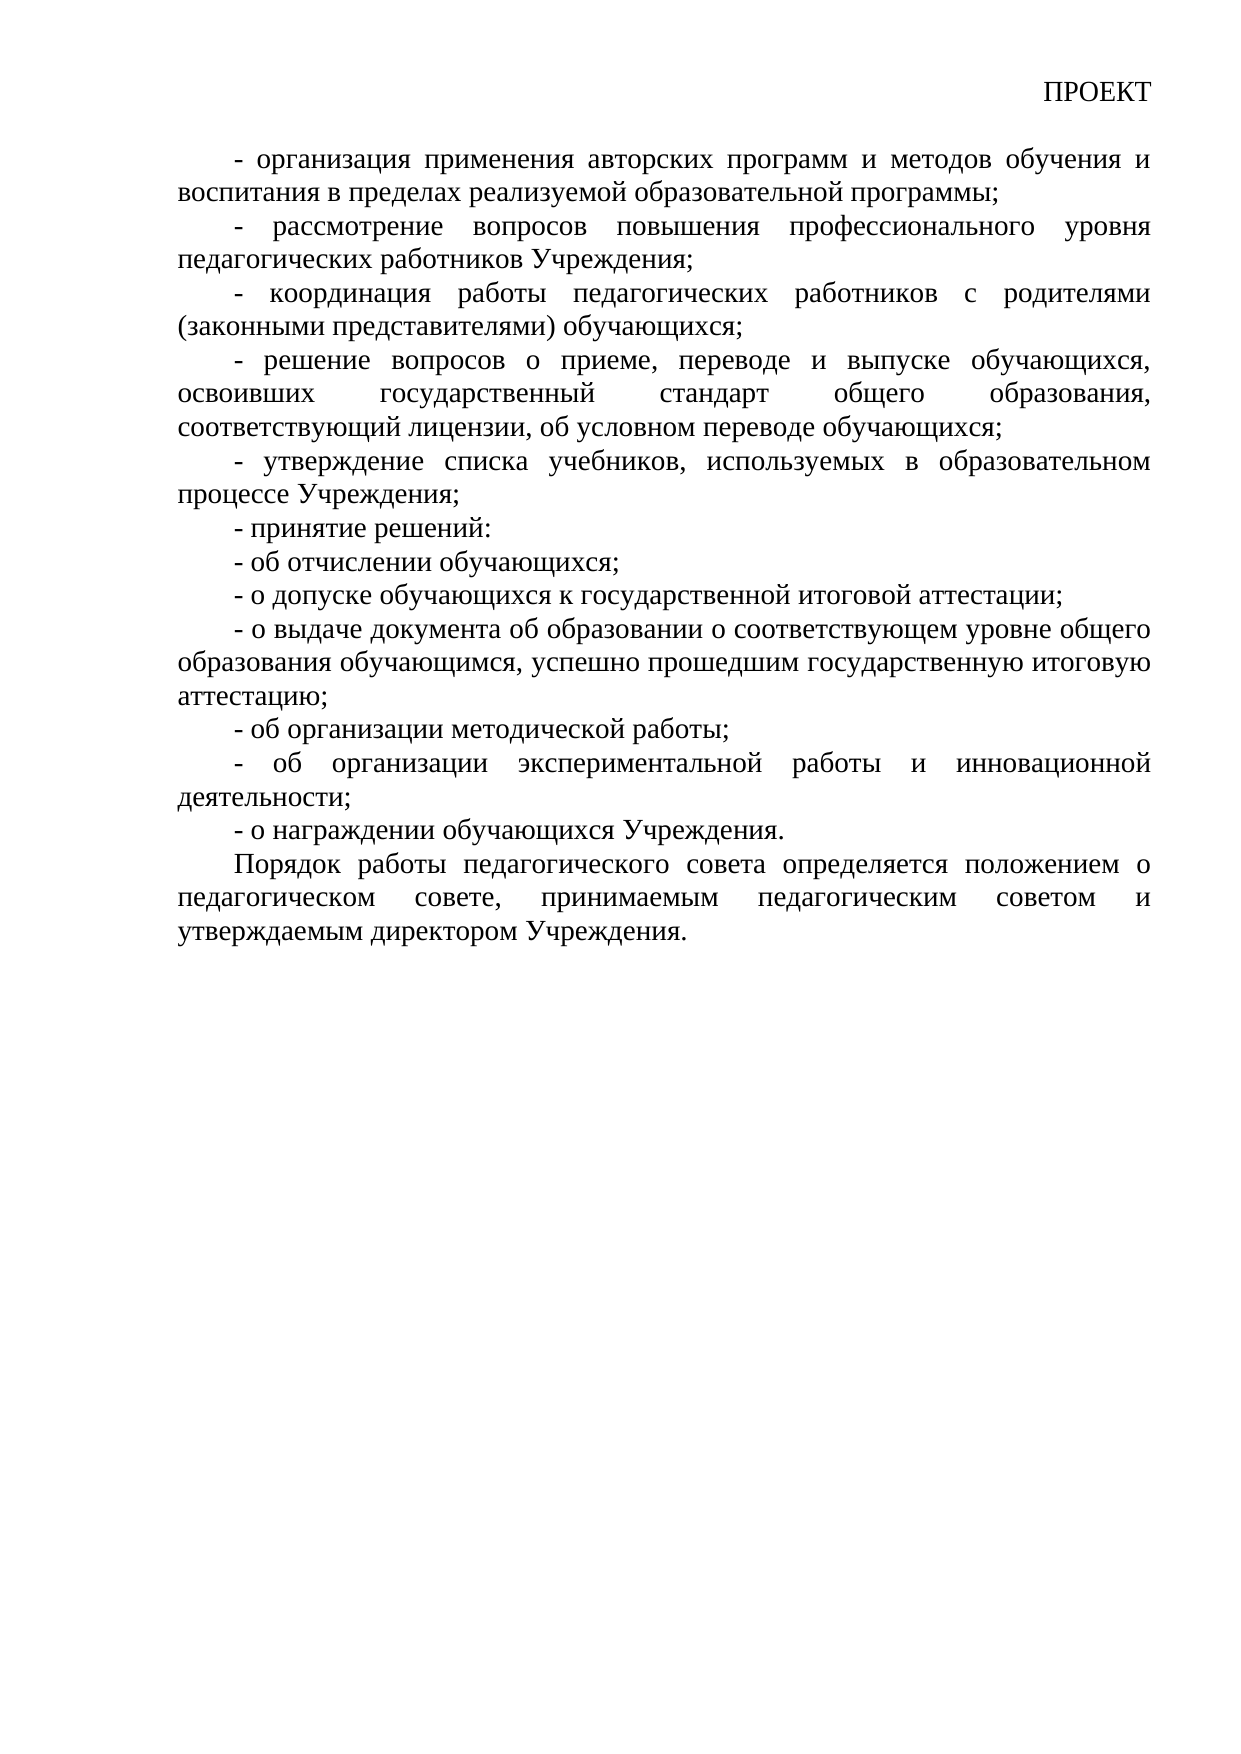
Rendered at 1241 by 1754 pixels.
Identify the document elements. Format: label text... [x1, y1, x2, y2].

text - организация применения авторских программ и методов обучения и воспитания в пределах реализуемой образовательной программы; [177, 141, 1152, 208]
text - координация работы педагогических работников с родителями (законными представителями) обучающихся; [177, 275, 1152, 342]
text - о допуске обучающихся к государственной итоговой аттестации; [177, 577, 1152, 611]
text - решение вопросов о приеме, переводе и выпуске обучающихся, освоивших государственный стандарт общего образования, соответствующий лицензии, об условном переводе обучающихся; [177, 342, 1152, 443]
text Порядок работы педагогического совета определяется положением о педагогическом совете, принимаемым педагогическим советом и утверждаемым директором Учреждения. [177, 846, 1152, 946]
text - об отчислении обучающихся; [177, 544, 1152, 577]
text - рассмотрение вопросов повышения профессионального уровня педагогических работников Учреждения; [177, 208, 1152, 275]
text - принятие решений: [177, 510, 1152, 543]
text - об организации экспериментальной работы и инновационной деятельности; [177, 745, 1152, 812]
text - утверждение списка учебников, используемых в образовательном процессе Учреждения; [177, 443, 1152, 510]
text - о выдаче документа об образовании о соответствующем уровне общего образования обучающимся, успешно прошедшим государственную итоговую аттестацию; [177, 611, 1152, 712]
text - о награждении обучающихся Учреждения. [177, 812, 1152, 846]
text - об организации методической работы; [177, 712, 1152, 745]
